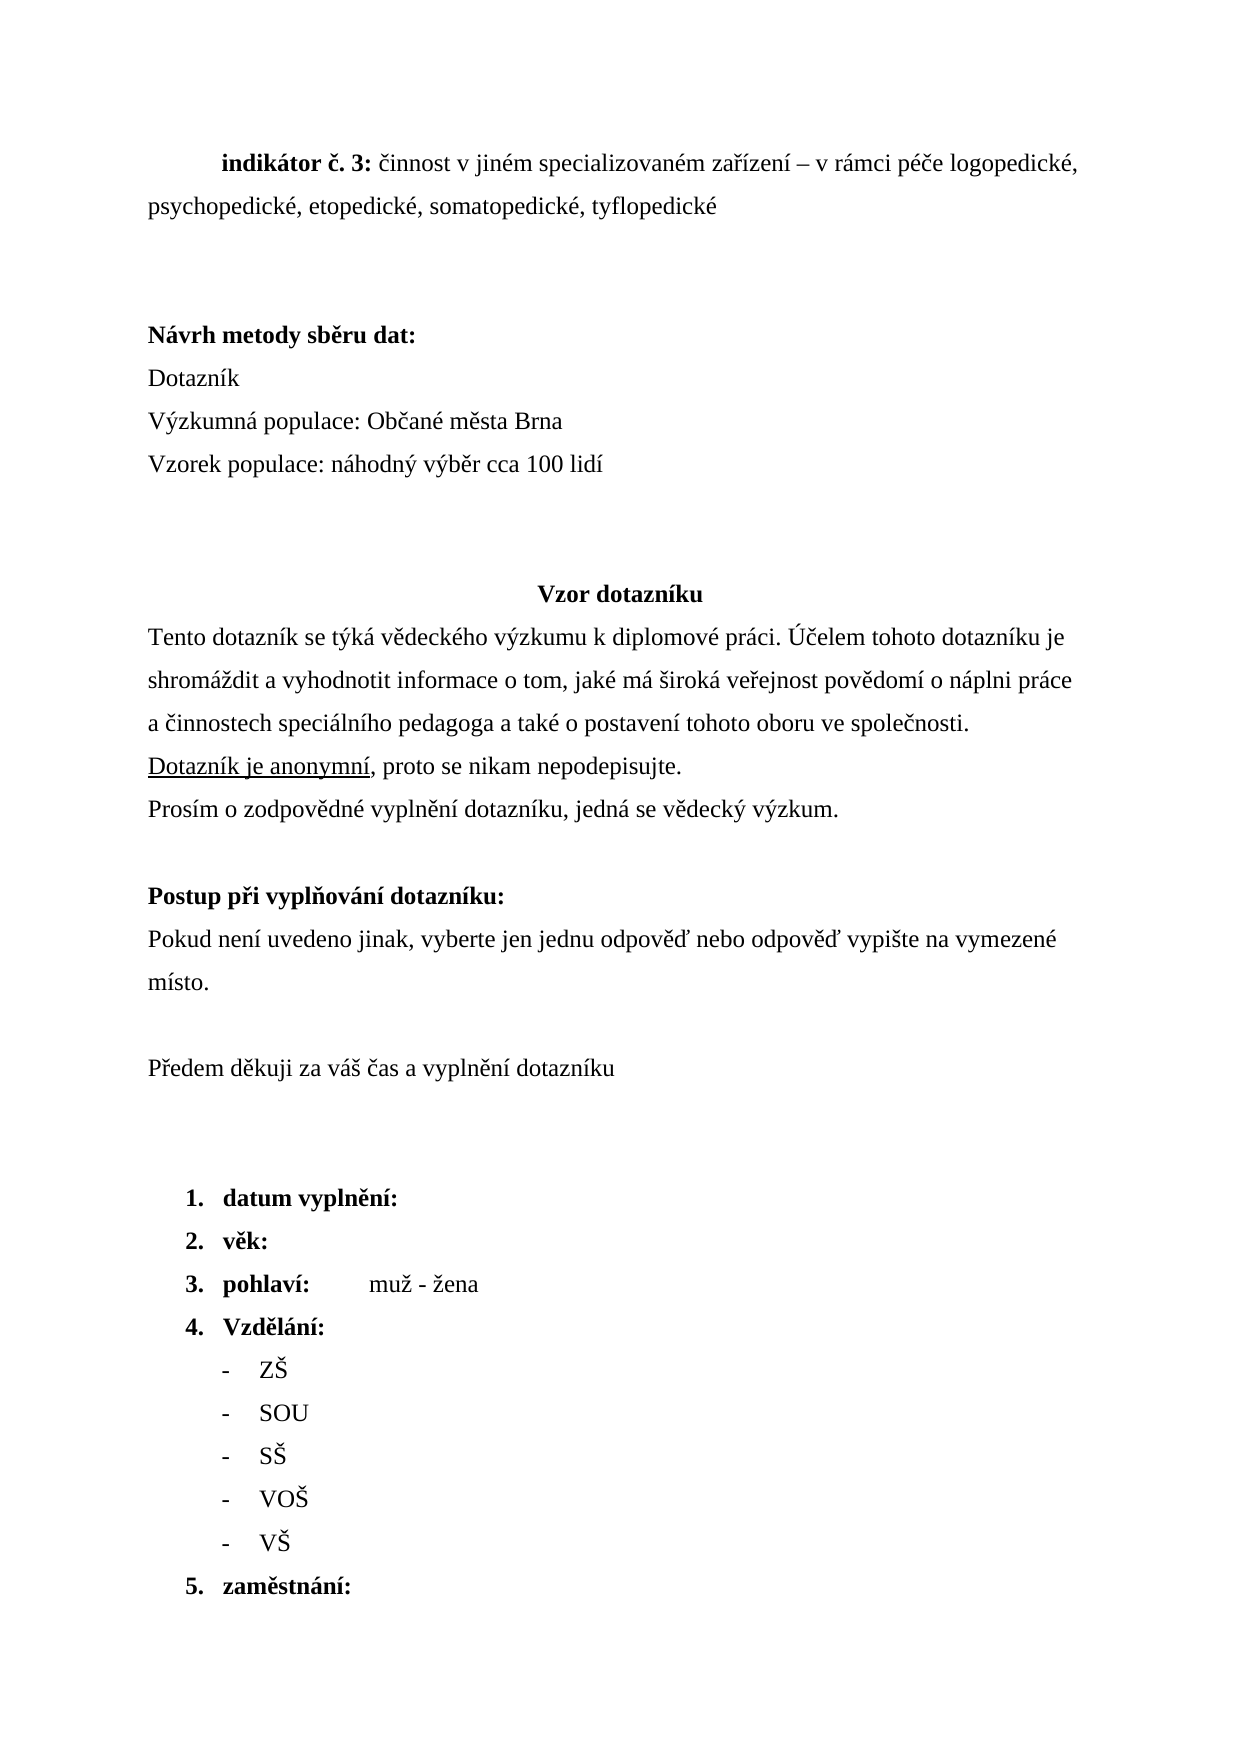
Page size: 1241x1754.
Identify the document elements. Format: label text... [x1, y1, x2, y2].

text Výzkumná populace: Občané města Brna [148, 406, 1093, 435]
list věk: [185, 1226, 1093, 1254]
list VOŠ [221, 1484, 1093, 1513]
list SŠ [221, 1441, 1093, 1470]
text Prosím o zodpovědné vyplnění dotazníku, jedná se vědecký výzkum. [148, 794, 1093, 823]
text Pokud není uvedeno jinak, vyberte jen jednu odpověď nebo odpověď vypište na vymezené místo. [148, 924, 1093, 996]
list ZŠ [221, 1355, 1093, 1384]
list pohlaví: muž - žena [185, 1269, 1093, 1298]
text Návrh metody sběru dat: [148, 320, 1093, 349]
text Dotazník [148, 363, 1093, 392]
list datum vyplnění: [185, 1183, 1093, 1211]
list VŠ [221, 1528, 1093, 1556]
text Vzorek populace: náhodný výběr cca 100 lidí [148, 449, 1093, 478]
list SOU [221, 1398, 1093, 1427]
text Tento dotazník se týká vědeckého výzkumu k diplomové práci. Účelem tohoto dotazníku je shromáždit a vyhodnotit informace o tom, jaké má široká veřejnost povědomí o náplni práce a činnostech speciálního pedagoga a také o postavení tohoto oboru ve společnosti. [148, 622, 1093, 737]
text Vzor dotazníku [148, 579, 1093, 608]
list zaměstnání: [185, 1571, 1093, 1599]
text Předem děkuji za váš čas a vyplnění dotazníku [148, 1053, 1093, 1082]
list Vzdělání: [185, 1312, 1093, 1341]
text Dotazník je anonymní, proto se nikam nepodepisujte. [148, 751, 1093, 780]
text indikátor č. 3: činnost v jiném specializovaném zařízení – v rámci péče logopedické, psychopedické, etopedické, somatopedické, tyflopedické [148, 148, 1093, 219]
text Postup při vyplňování dotazníku: [148, 881, 1093, 909]
